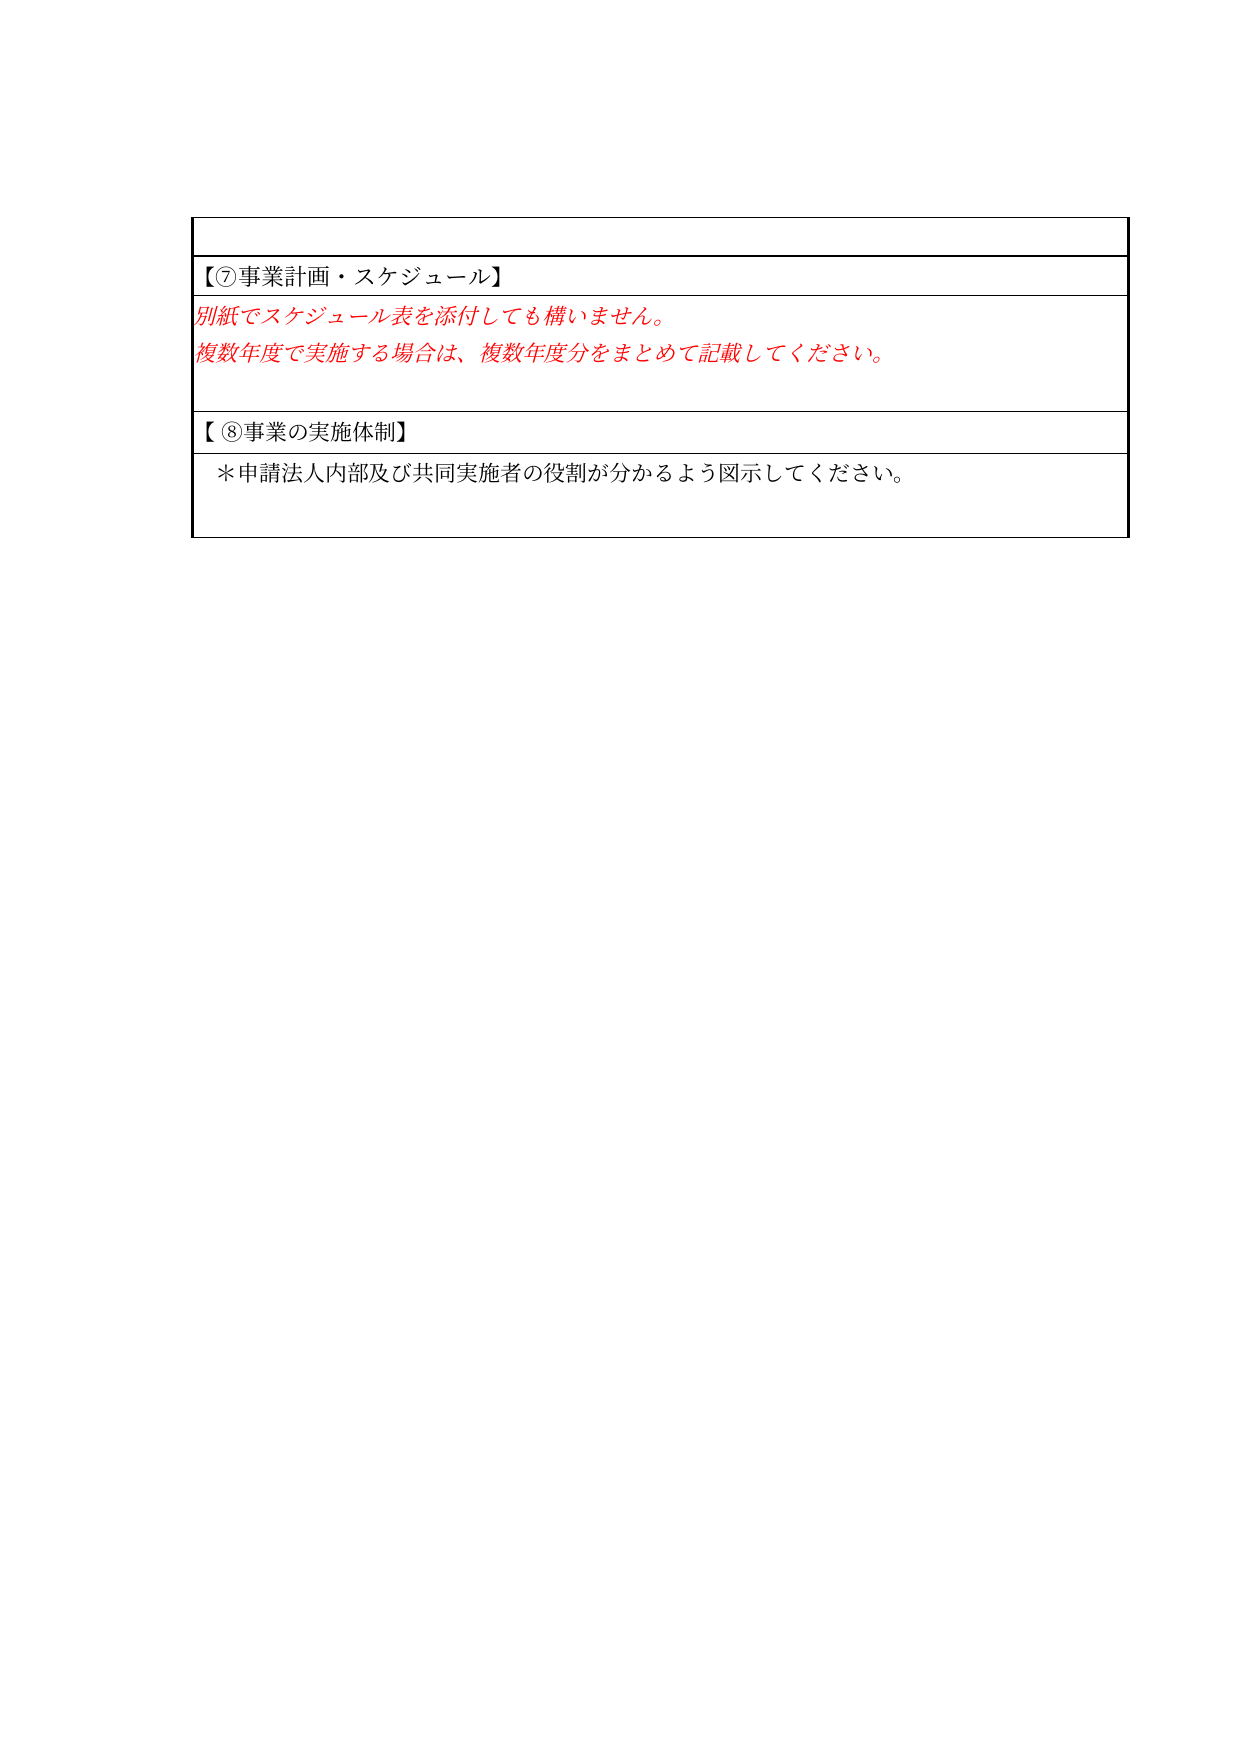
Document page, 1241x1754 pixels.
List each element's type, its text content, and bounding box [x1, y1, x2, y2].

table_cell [194, 218, 1127, 255]
table_cell 【 ⑧事業の実施体制】 [194, 412, 1127, 453]
table_cell ＊申請法人内部及び共同実施者の役割が分かるよう図示してください。 [194, 454, 1127, 537]
table_cell 事業計画・スケジュール】 [194, 257, 1127, 295]
table_cell 別紙でスケジュール表を添付しても構いません。 複数年度で実施する場合は、複数年度分をまとめて記載してください。 [194, 296, 1127, 411]
